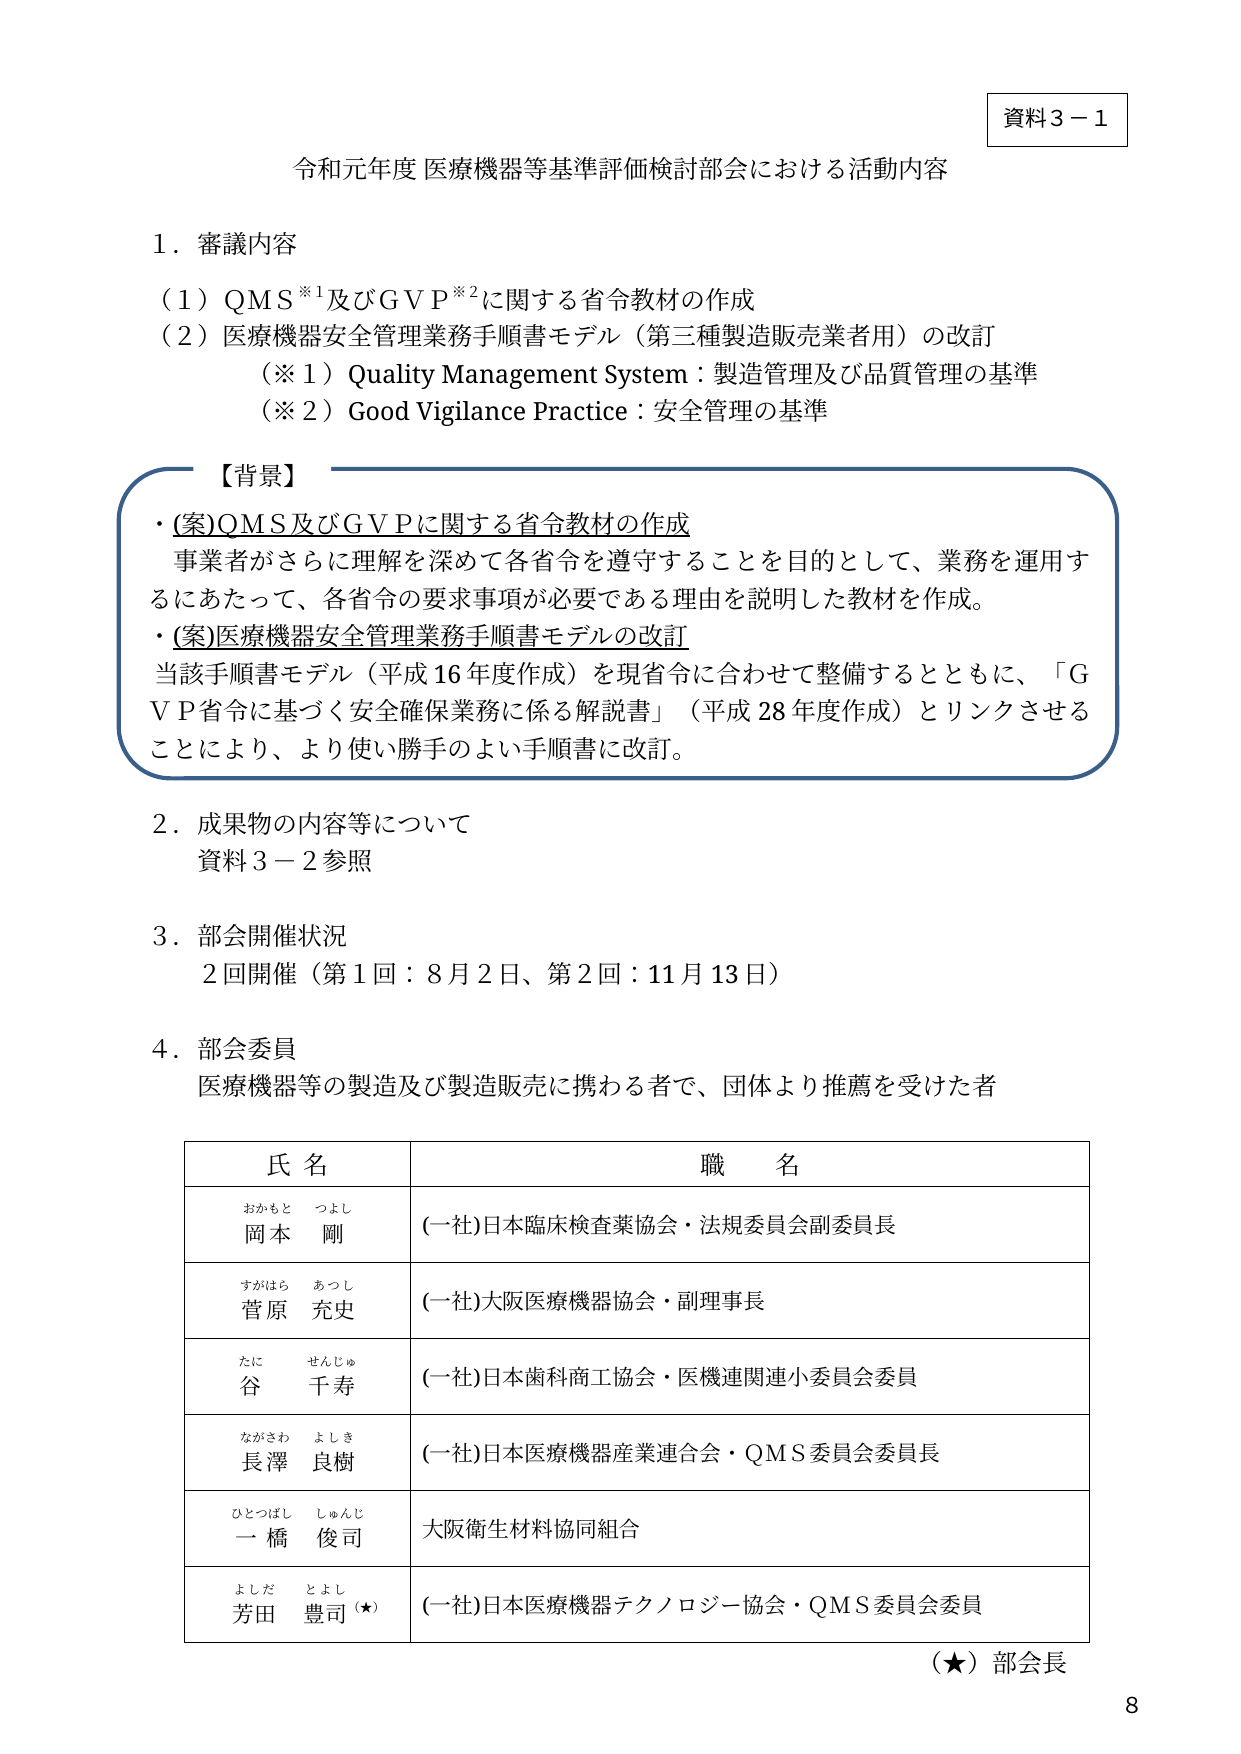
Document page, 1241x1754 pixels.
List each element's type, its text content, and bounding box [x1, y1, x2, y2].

text （１）ＱＭＳ※１及びＧＶＰ※２に関する省令教材の作成 [148, 280, 1092, 316]
text （※１）Quality Management System：製造管理及び品質管理の基準 [148, 354, 1092, 391]
text （★）部会長 [148, 1643, 1067, 1681]
text ４．部会委員 [148, 1029, 1092, 1066]
table_cell (一社)日本医療機器テクノロジー協会・ＱＭＳ委員会委員 [411, 1567, 1089, 1642]
text 令和元年度 医療機器等基準評価検討部会における活動内容 [148, 149, 1092, 187]
table_header 職 名 [411, 1142, 1089, 1186]
text 事業者がさらに理解を深めて各省令を遵守することを目的として、業務を運用するにあたって、各省令の要求事項が必要である理由を説明した教材を作成。 [148, 541, 1092, 616]
table_cell [185, 1415, 410, 1490]
table_cell (一社)日本医療機器産業連合会・ＱＭＳ委員会委員長 [411, 1415, 1089, 1490]
text ・(案)医療機器安全管理業務手順書モデルの改訂 当該手順書モデル（平成16年度作成）を現省令に合わせて整備するとともに、「ＧＶＰ省令に基づく安全確保業務に係る解説書」（平成28年度作成）とリンクさせることにより、より使い勝手のよい手順書に改訂。 [148, 616, 1092, 766]
text ３．部会開催状況 [148, 916, 1092, 954]
table_header 氏 名 [185, 1142, 410, 1186]
table_cell [185, 1491, 410, 1566]
table_cell （★） [185, 1567, 410, 1642]
table_cell [185, 1263, 410, 1338]
table_cell [185, 1187, 410, 1262]
text （※２）Good Vigilance Practice：安全管理の基準 [148, 391, 1092, 429]
text １．審議内容 [148, 224, 1092, 262]
text ２．成果物の内容等について [148, 804, 1092, 841]
table_cell (一社)日本歯科商工協会・医機連関連小委員会委員 [411, 1339, 1089, 1414]
text ２回開催（第１回：８月２日、第２回：11月13日） [148, 954, 1092, 991]
text 医療機器等の製造及び製造販売に携わる者で、団体より推薦を受けた者 [148, 1066, 1092, 1104]
text 資料３－２参照 [148, 841, 1092, 879]
table_cell (一社)日本臨床検査薬協会・法規委員会副委員長 [411, 1187, 1089, 1262]
table_cell (一社)大阪医療機器協会・副理事長 [411, 1263, 1089, 1338]
table_cell 大阪衛生材料協同組合 [411, 1491, 1089, 1566]
text （２）医療機器安全管理業務手順書モデル（第三種製造販売業者用）の改訂 [148, 316, 1092, 354]
text ・(案)ＱＭＳ及びＧＶＰに関する省令教材の作成 [148, 504, 1092, 541]
table_cell [185, 1339, 410, 1414]
